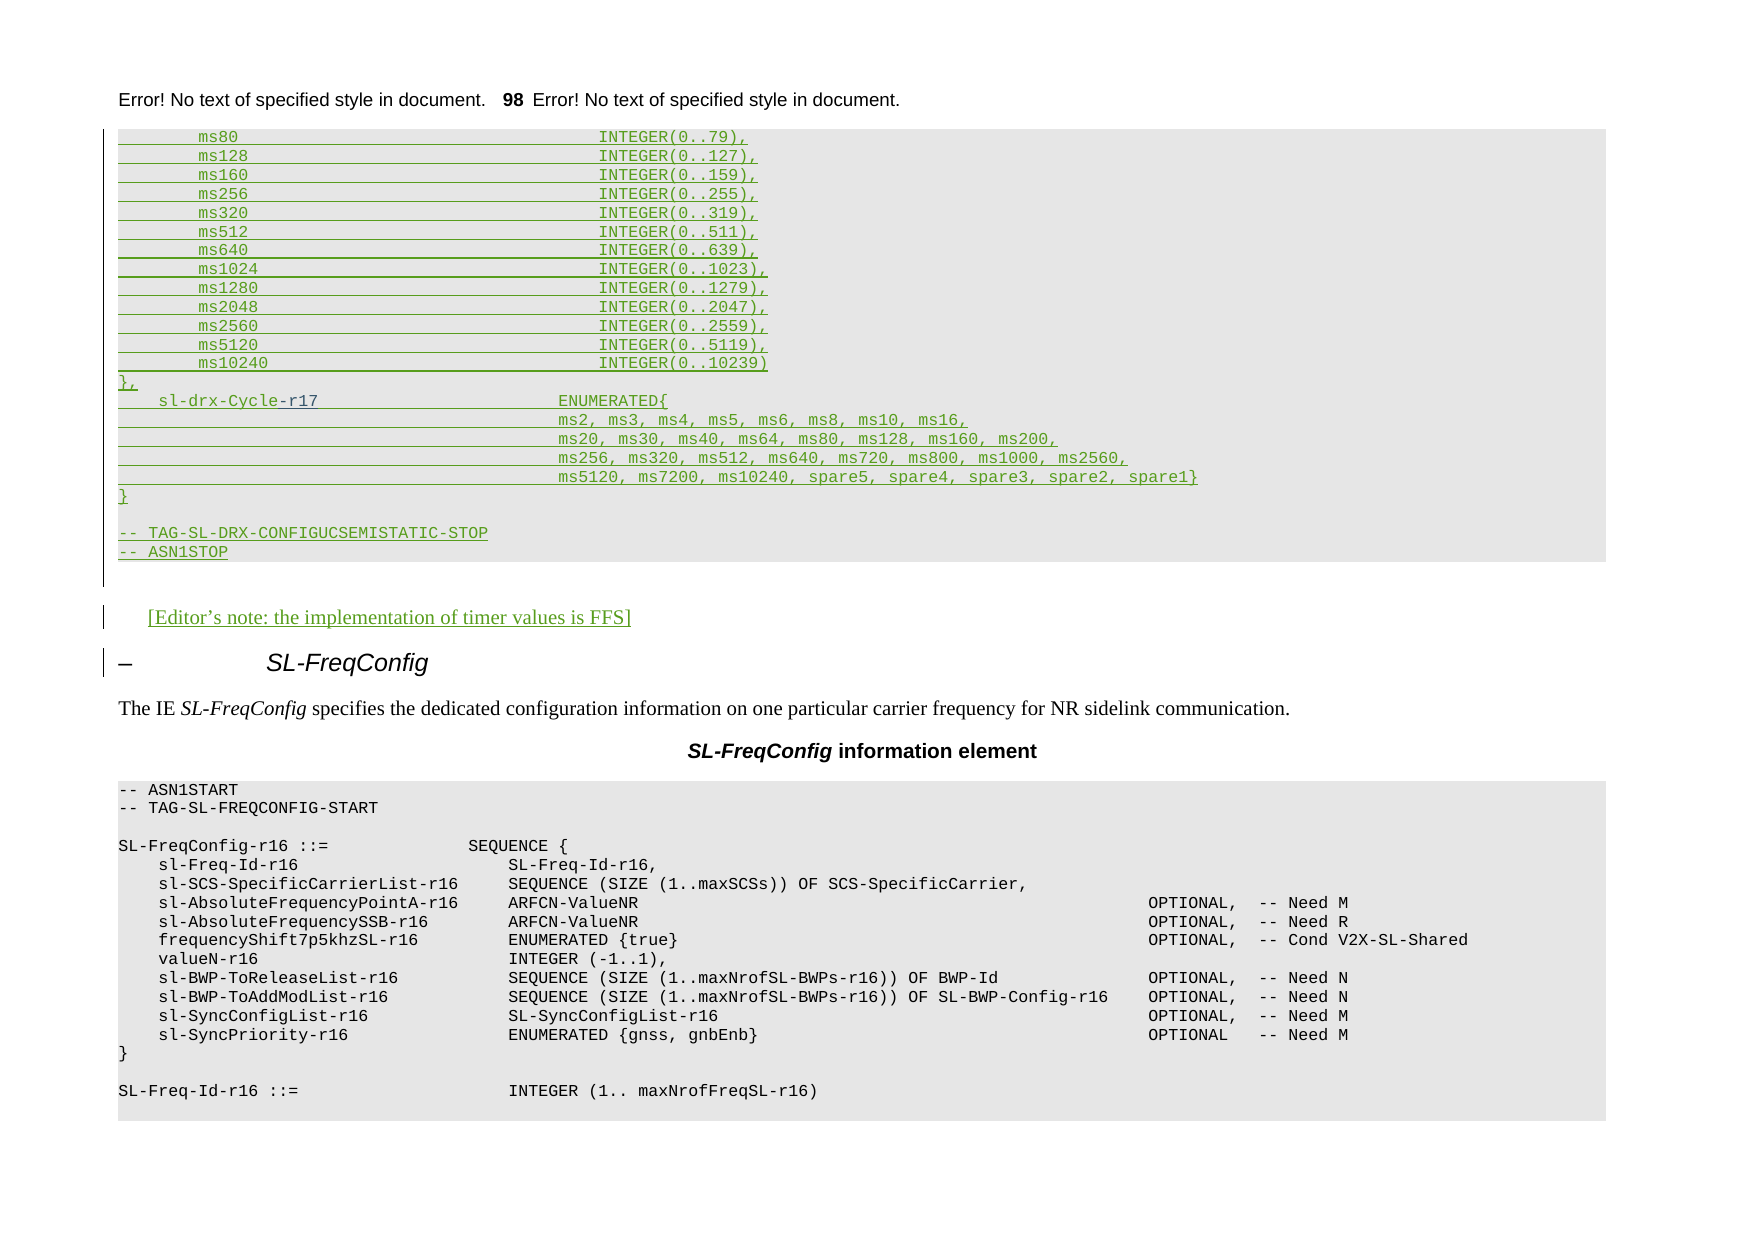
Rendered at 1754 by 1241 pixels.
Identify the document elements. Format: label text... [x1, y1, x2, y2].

text sl-BWP-ToReleaseList-r16 SEQUENCE (SIZE (1..maxNrofSL-BWPs-r16)) OF BWP-Id OPTIONAL, -- Need N [118, 970, 1606, 988]
text -- TAG-SL-FREQCONFIG-START [118, 800, 1606, 819]
text SL-FreqConfig information element [118, 738, 1606, 762]
text sl-Freq-Id-r16 SL-Freq-Id-r16, [118, 857, 1606, 875]
text sl-AbsoluteFrequencyPointA-r16 ARFCN-ValueNR OPTIONAL, -- Need M [118, 894, 1606, 913]
text sl-SCS-SpecificCarrierList-r16 SEQUENCE (SIZE (1..maxSCSs)) OF SCS-SpecificCarrier, [118, 875, 1606, 894]
text sl-AbsoluteFrequencySSB-r16 ARFCN-ValueNR OPTIONAL, -- Need R [118, 913, 1606, 932]
text -- ASN1START [118, 781, 1606, 800]
text SL-Freq-Id-r16 ::= INTEGER (1.. maxNrofFreqSL-r16) [118, 1083, 1606, 1102]
subtitle – SL-FreqConfig [118, 648, 1606, 677]
text SL-FreqConfig-r16 ::= SEQUENCE { [118, 838, 1606, 857]
text frequencyShift7p5khzSL-r16 ENUMERATED {true} OPTIONAL, -- Cond V2X-SL-Shared [118, 932, 1606, 951]
text The IE SL-FreqConfig specifies the dedicated configuration information on one particular carrier frequency for NR sidelink communication. [118, 696, 1606, 720]
text sl-SyncConfigList-r16 SL-SyncConfigList-r16 OPTIONAL, -- Need M [118, 1007, 1606, 1026]
text sl-BWP-ToAddModList-r16 SEQUENCE (SIZE (1..maxNrofSL-BWPs-r16)) OF SL-BWP-Config-r16 OPTIONAL, -- Need N [118, 988, 1606, 1007]
text sl-SyncPriority-r16 ENUMERATED {gnss, gnbEnb} OPTIONAL -- Need M [118, 1026, 1606, 1045]
text valueN-r16 INTEGER (-1..1), [118, 951, 1606, 970]
text } [118, 1045, 1606, 1064]
